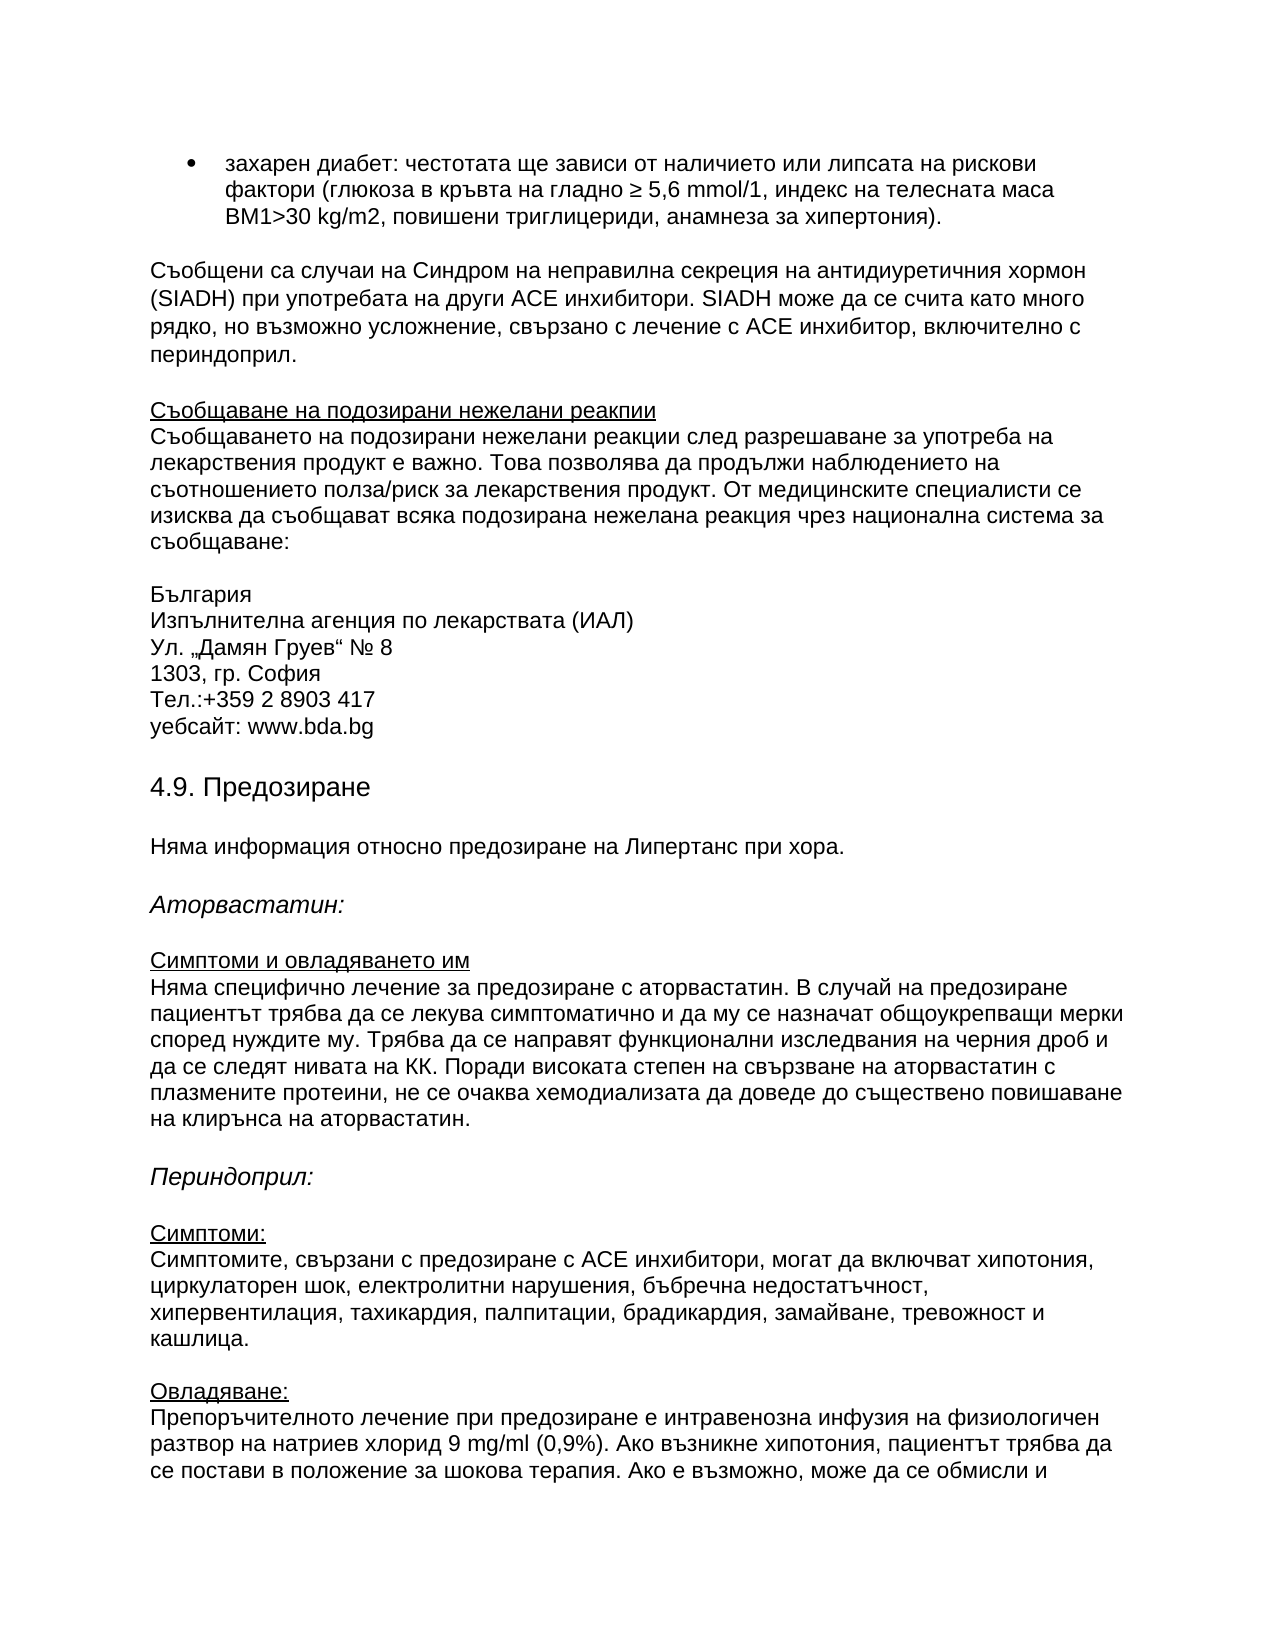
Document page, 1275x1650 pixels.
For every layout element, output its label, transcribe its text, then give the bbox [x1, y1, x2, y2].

text Съобщаване на подозирани нежелани реакпии [150, 397, 1125, 423]
text Симптомите, свързани с предозиране с АСЕ инхибитори, могат да включват хипотония, циркулаторен шок, електролитни нарушения, бъбречна недостатъчност, хипервентилация, тахикардия, палпитации, брадикардия, замайване, тревожност и кашлица. [150, 1246, 1125, 1351]
text Съобщени са случаи на Синдром на неправилна секреция на антидиуретичния хормон (SIADH) при употребата на други АСЕ инхибитори. SIADH може да се счита като много рядко, но възможно усложнение, свързано с лечение с АСЕ инхибитор, включително с периндоприл. [150, 257, 1125, 367]
text Тел.:+359 2 8903 417 [150, 686, 1125, 713]
text Симптоми и овладяването им [150, 947, 1125, 973]
subtitle 4.9. Предозиране [150, 771, 1125, 802]
text Овладяване: [150, 1378, 1125, 1404]
text Няма информация относно предозиране на Липертанс при хора. [150, 833, 1125, 859]
subtitle Периндоприл: [150, 1162, 1125, 1191]
list захарен диабет: честотата ще зависи от наличието или липсата на рискови фактори (глюкоза в кръвта на гладно ≥ 5,6 mmol/1, индекс на телесната маса ВМ1>30 kg/m2, повишени триглицериди, анамнеза за хипертония). [187, 150, 1125, 229]
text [150, 1404, 1125, 1483]
text България [150, 581, 1125, 607]
text Симптоми: [150, 1219, 1125, 1246]
text Ул. „Дамян Груев“ № 8 [150, 634, 1125, 660]
text Изпълнителна агенция по лекарствата (ИАЛ) [150, 607, 1125, 634]
text уебсайт: www.bda.bg [150, 713, 1125, 739]
text 1303, гр. София [150, 660, 1125, 686]
text Няма специфично лечение за предозиране с аторвастатин. В случай на предозиране пациентът трябва да се лекува симптоматично и да му се назначат общоукрепващи мерки според нуждите му. Трябва да се направят функционални изследвания на черния дроб и да се следят нивата на КК. Поради високата степен на свързване на аторвастатин с плазмените протеини, не се очаква хемодиализата да доведе до съществено повишаване на клирънса на аторвастатин. [150, 973, 1125, 1132]
text Съобщаването на подозирани нежелани реакции след разрешаване за употреба на лекарствения продукт е важно. Това позволява да продължи наблюдението на съотношението полза/риск за лекарствения продукт. От медицинските специалисти се изисква да съобщават всяка подозирана нежелана реакция чрез национална система за съобщаване: [150, 423, 1125, 555]
subtitle Аторвастатин: [150, 890, 1125, 918]
